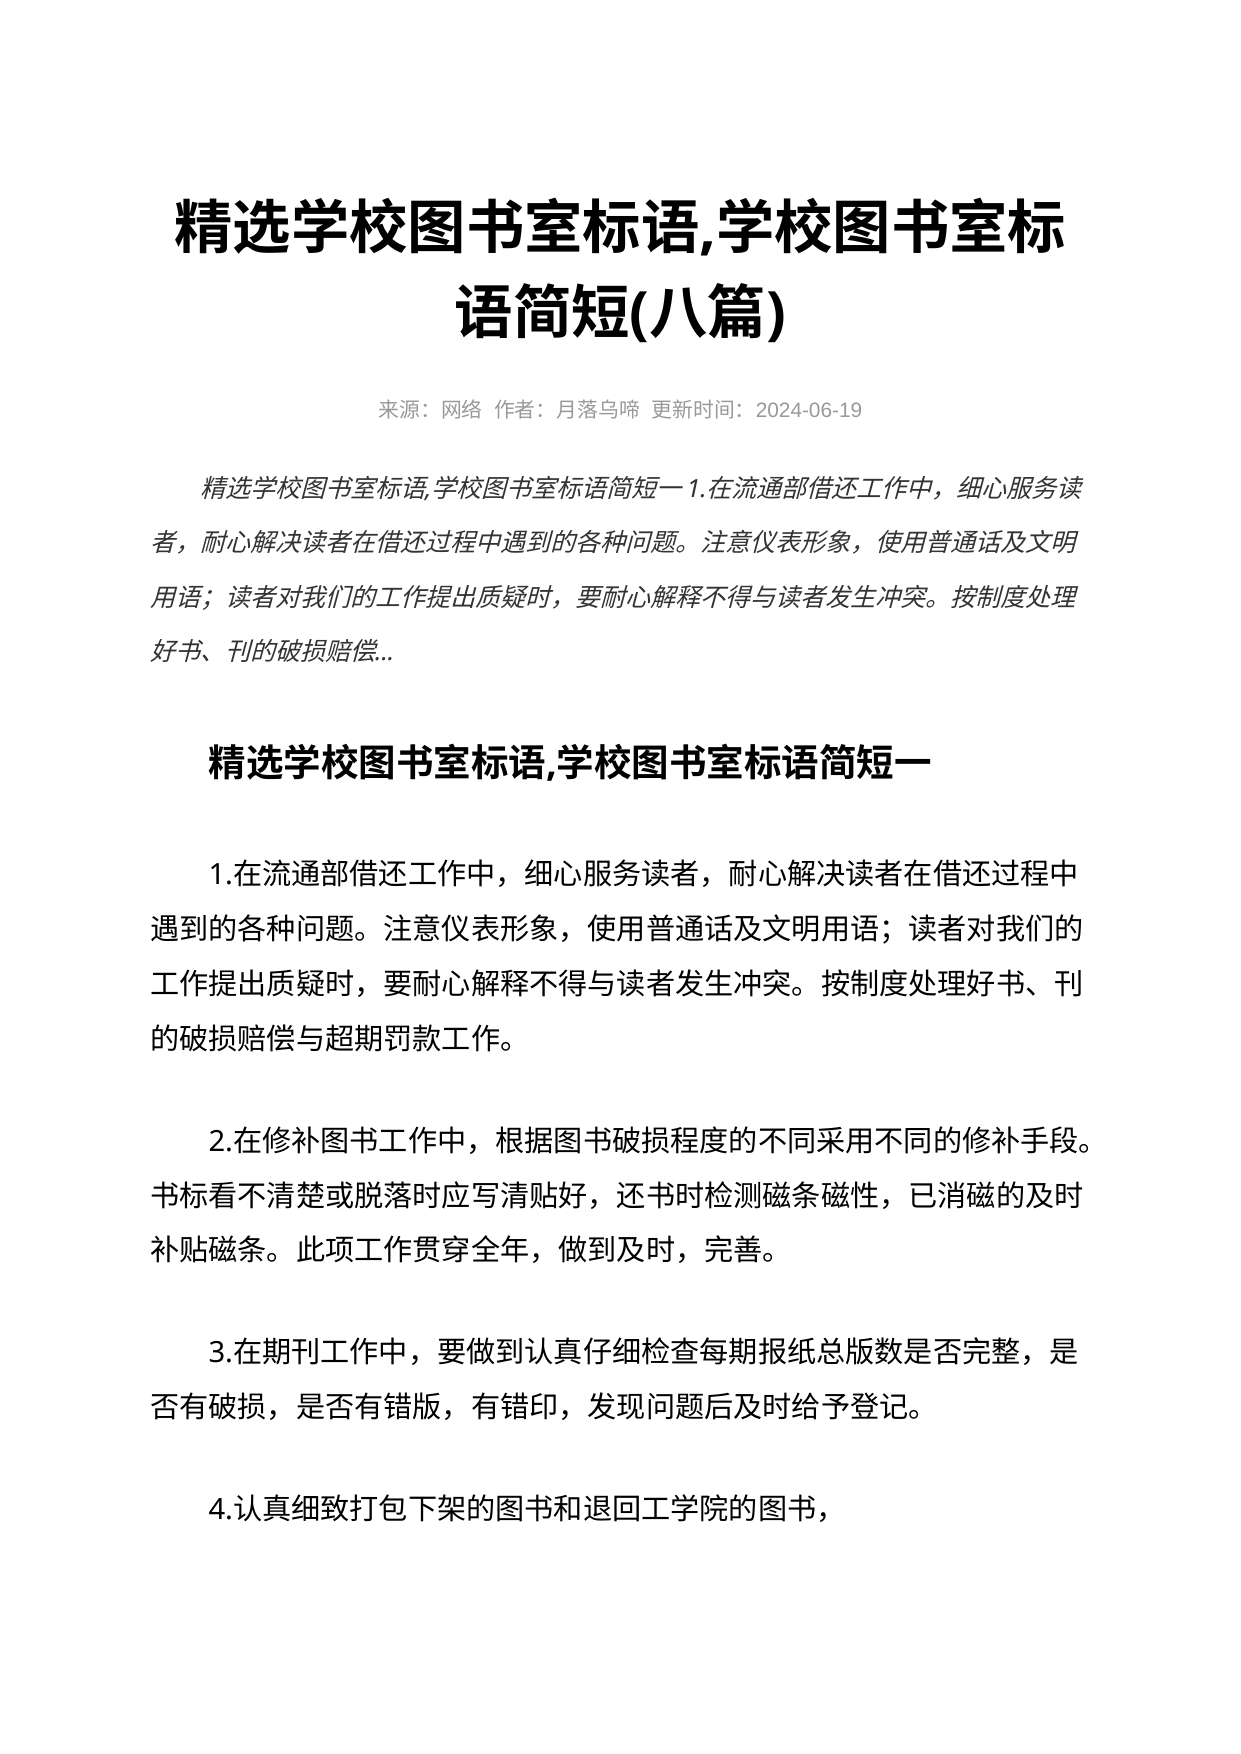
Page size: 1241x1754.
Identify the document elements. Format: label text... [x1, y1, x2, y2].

text 4.认真细致打包下架的图书和退回工学院的图书， [150, 1486, 1090, 1528]
text 3.在期刊工作中，要做到认真仔细检查每期报纸总版数是否完整，是否有破损，是否有错版，有错印，发现问题后及时给予登记。 [150, 1329, 1090, 1426]
subtitle 精选学校图书室标语,学校图书室标语简短(八篇) [150, 181, 1090, 351]
text 1.在流通部借还工作中，细心服务读者，耐心解决读者在借还过程中遇到的各种问题。注意仪表形象，使用普通话及文明用语；读者对我们的工作提出质疑时，要耐心解释不得与读者发生冲突。按制度处理好书、刊的破损赔偿与超期罚款工作。 [150, 851, 1090, 1058]
text 来源：网络 作者：月落乌啼 更新时间：2024-06-19 [150, 398, 1090, 422]
text 2.在修补图书工作中，根据图书破损程度的不同采用不同的修补手段。书标看不清楚或脱落时应写清贴好，还书时检测磁条磁性，已消磁的及时补贴磁条。此项工作贯穿全年，做到及时，完善。 [150, 1117, 1090, 1269]
text 精选学校图书室标语,学校图书室标语简短一1.在流通部借还工作中，细心服务读者，耐心解决读者在借还过程中遇到的各种问题。注意仪表形象，使用普通话及文明用语；读者对我们的工作提出质疑时，要耐心解释不得与读者发生冲突。按制度处理好书、刊的破损赔偿... [150, 468, 1090, 668]
text 精选学校图书室标语,学校图书室标语简短一 [150, 733, 1090, 787]
